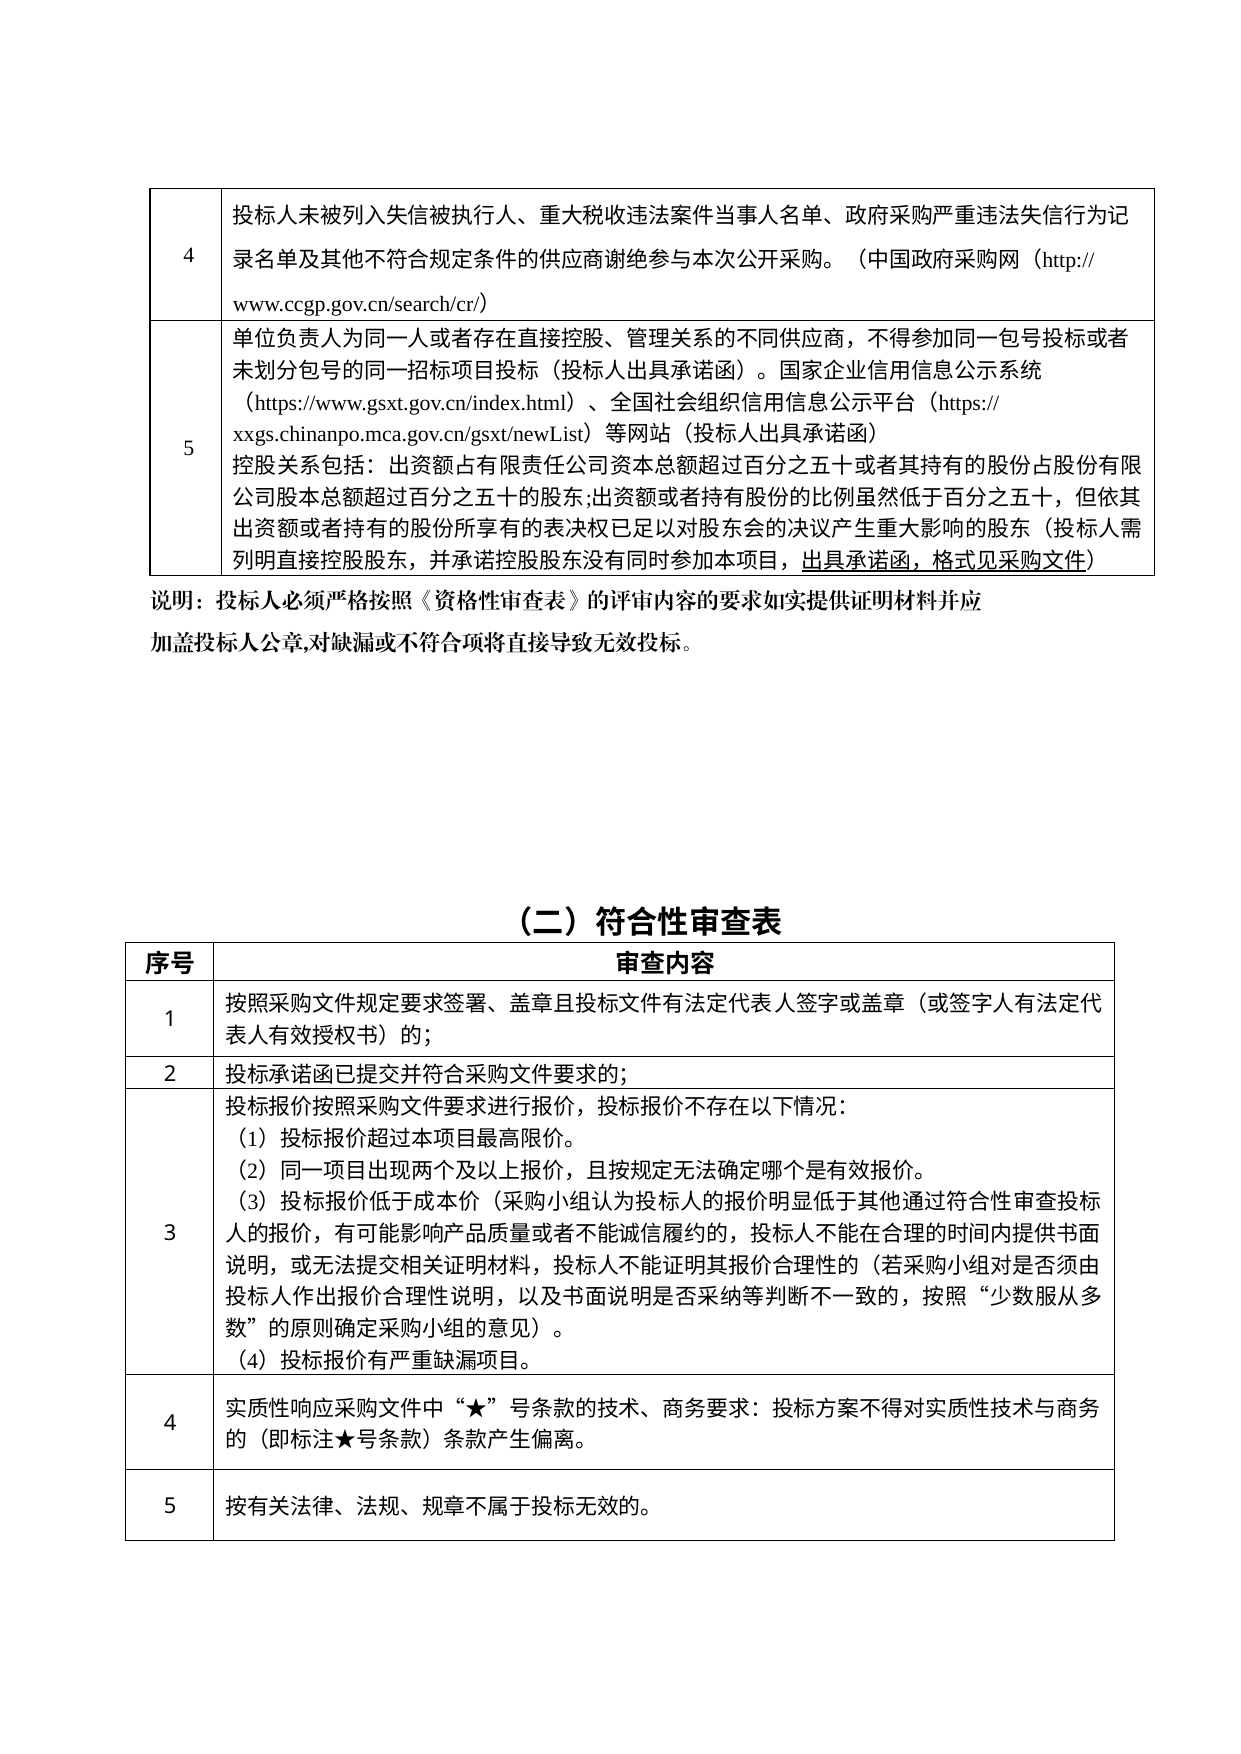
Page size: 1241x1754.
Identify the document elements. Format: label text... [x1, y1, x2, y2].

table_cell 按有关法律、法规、规章不属于投标无效的。 [214, 1470, 1114, 1540]
text 加盖投标人公章,对缺漏或不符合项将直接导致无效投标。 [150, 617, 1090, 659]
table_cell 1 [126, 981, 213, 1056]
table_cell 投标报价按照采购文件要求进行报价，投标报价不存在以下情况： （1）投标报价超过本项目最高限价。 （2）同一项目出现两个及以上报价，且按规定无法确定哪个是有效报价。 （3）投标报价低于成本价（采购小组认为投标人的报价明显低于其他通过符合性审查投标人的报价，有可能影响产品质量或者不能诚信履约的，投标人不能在合理的时间内提供书面说明，或无法提交相关证明材料，投标人不能证明其报价合理性的（若采购小组对是否须由投标人作出报价合理性说明，以及书面说明是否采纳等判断不一致的，按照“少数服从多数”的原则确定采购小组的意见）。 （4）投标报价有严重缺漏项目。 [214, 1089, 1114, 1374]
table_cell 2 [126, 1057, 213, 1088]
table_cell 3 [126, 1089, 213, 1374]
table_cell 按照采购文件规定要求签署、盖章且投标文件有法定代表人签字或盖章（或签字人有法定代表人有效授权书）的； [214, 981, 1114, 1056]
table_cell 实质性响应采购文件中“★”号条款的技术、商务要求：投标方案不得对实质性技术与商务的（即标注★号条款）条款产生偏离。 [214, 1375, 1114, 1469]
list 符合性审查表 [150, 901, 1090, 942]
text 说明：投标人必须严格按照《资格性审查表》的评审内容的要求如实提供证明材料并应 [150, 576, 1090, 617]
table_cell 5 [126, 1470, 213, 1540]
table_header 序号 [126, 943, 213, 979]
table_cell 4 [151, 189, 221, 320]
table_cell 4 [126, 1375, 213, 1469]
table_cell 单位负责人为同一人或者存在直接控股、管理关系的不同供应商，不得参加同一包号投标或者未划分包号的同一招标项目投标（投标人出具承诺函）。国家企业信用信息公示系统 （https://www.gsxt.gov.cn/index.html）、全国社会组织信用信息公示平台（https://xxgs.chinanpo.mca.gov.cn/gsxt/newList）等网站（投标人出具承诺函） 控股关系包括：出资额占有限责任公司资本总额超过百分之五十或者其持有的股份占股份有限公司股本总额超过百分之五十的股东;出资额或者持有股份的比例虽然低于百分之五十，但依其出资额或者持有的股份所享有的表决权已足以对股东会的决议产生重大影响的股东（投标人需列明直接控股股东，并承诺控股股东没有同时参加本项目，出具承诺函，格式见采购文件） [222, 321, 1154, 574]
table_cell 投标人未被列入失信被执行人、重大税收违法案件当事人名单、政府采购严重违法失信行为记录名单及其他不符合规定条件的供应商谢绝参与本次公开采购。（中国政府采购网（http://www.ccgp.gov.cn/search/cr/） [222, 189, 1154, 320]
table_cell 投标承诺函已提交并符合采购文件要求的； [214, 1057, 1114, 1088]
table_cell 5 [151, 321, 221, 574]
table_header 审查内容 [214, 943, 1114, 979]
